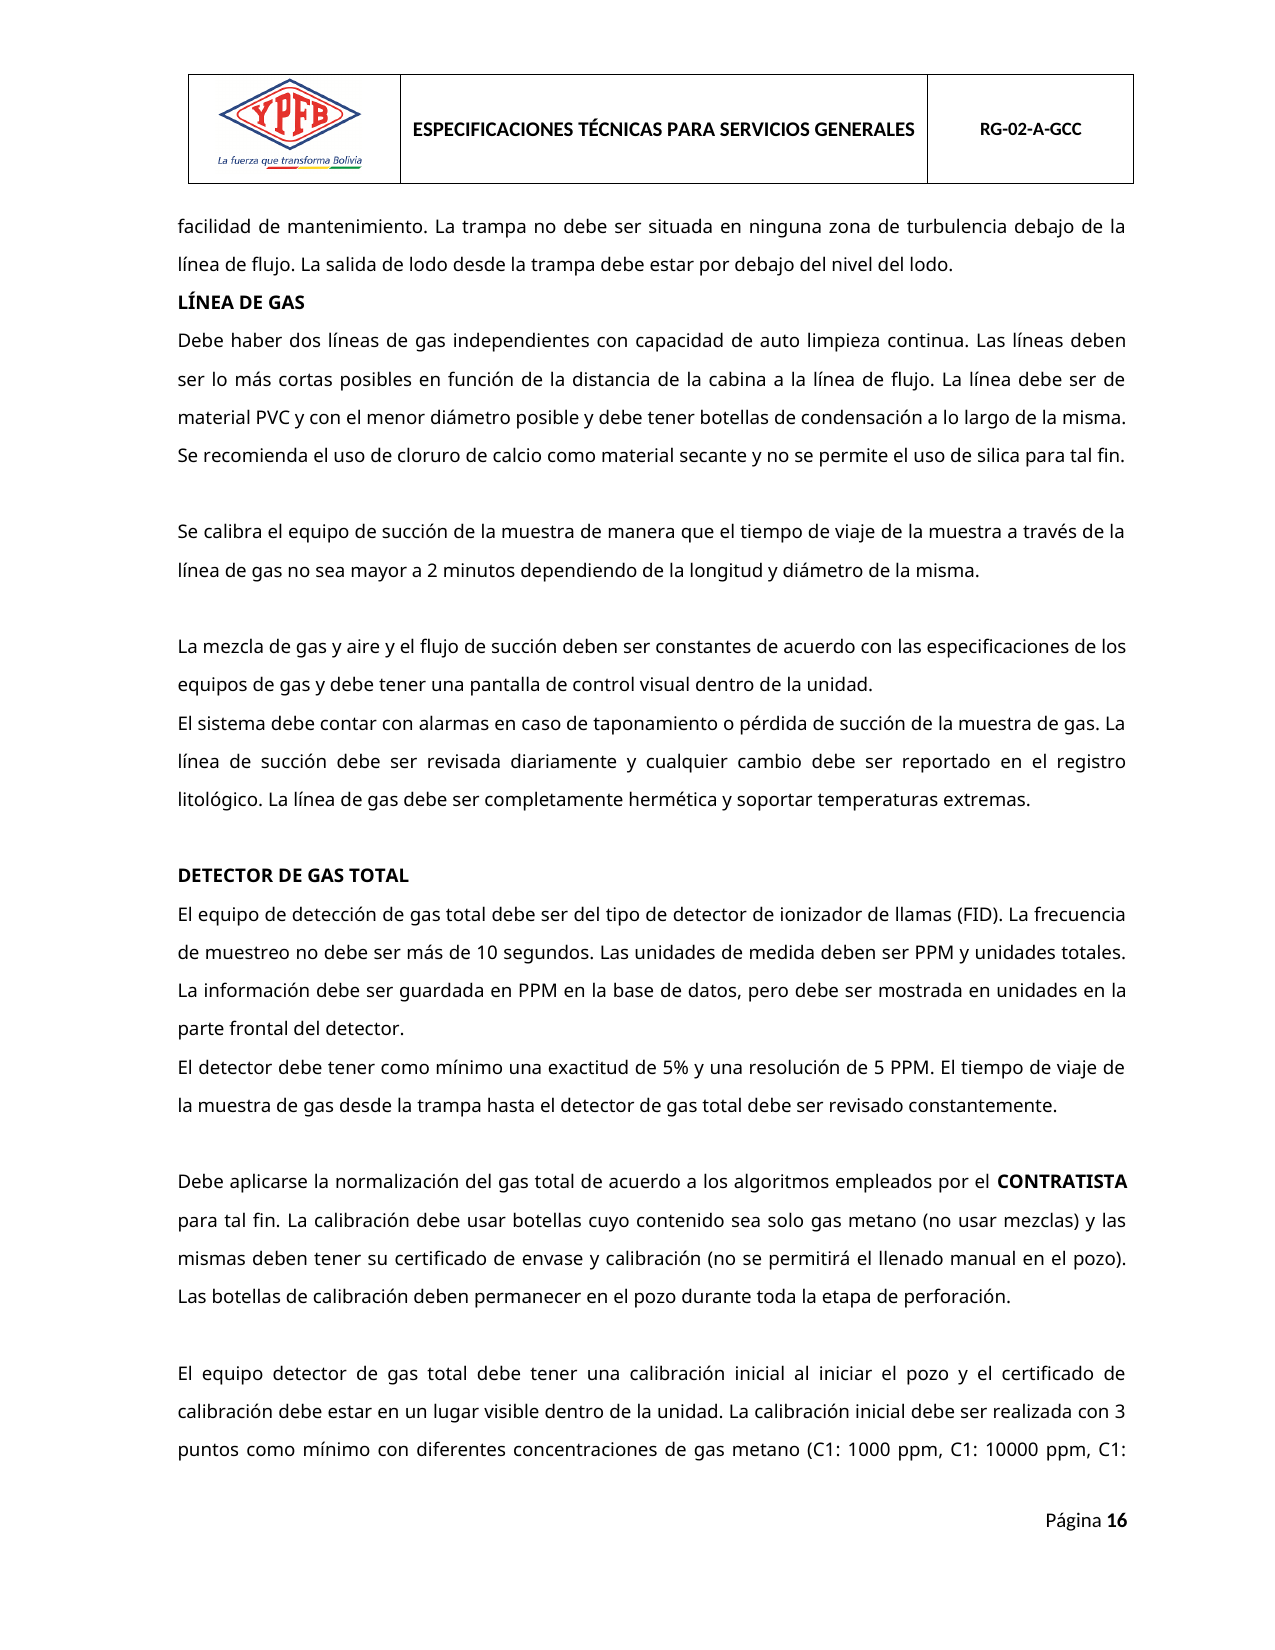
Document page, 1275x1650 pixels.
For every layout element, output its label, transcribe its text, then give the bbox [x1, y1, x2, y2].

text El detector debe tener como mínimo una exactitud de 5% y una resolución de 5 PPM. El tiempo de viaje de la muestra de gas desde la trampa hasta el detector de gas total debe ser revisado constantemente. [177, 1054, 1127, 1118]
text La mezcla de gas y aire y el flujo de succión deben ser constantes de acuerdo con las especificaciones de los equipos de gas y debe tener una pantalla de control visual dentro de la unidad. [177, 633, 1127, 697]
picture [215, 75, 363, 174]
text Se calibra el equipo de succión de la muestra de manera que el tiempo de viaje de la muestra a través de la línea de gas no sea mayor a 2 minutos dependiendo de la longitud y diámetro de la misma. [177, 519, 1127, 582]
text Debe aplicarse la normalización del gas total de acuerdo a los algoritmos empleados por el CONTRATISTA para tal fin. La calibración debe usar botellas cuyo contenido sea solo gas metano (no usar mezclas) y las mismas deben tener su certificado de envase y calibración (no se permitirá el llenado manual en el pozo). Las botellas de calibración deben permanecer en el pozo durante toda la etapa de perforación. [177, 1169, 1127, 1309]
text Debe haber dos líneas de gas independientes con capacidad de auto limpieza continua. Las líneas deben ser lo más cortas posibles en función de la distancia de la cabina a la línea de flujo. La línea debe ser de material PVC y con el menor diámetro posible y debe tener botellas de condensación a lo largo de la misma. Se recomienda el uso de cloruro de calcio como material secante y no se permite el uso de silica para tal fin. [177, 328, 1127, 468]
text El equipo de detección de gas total debe ser del tipo de detector de ionizador de llamas (FID). La frecuencia de muestreo no debe ser más de 10 segundos. Las unidades de medida deben ser PPM y unidades totales. La información debe ser guardada en PPM en la base de datos, pero debe ser mostrada en unidades en la parte frontal del detector. [177, 901, 1127, 1041]
text El sistema debe contar con alarmas en caso de taponamiento o pérdida de succión de la muestra de gas. La línea de succión debe ser revisada diariamente y cualquier cambio debe ser reportado en el registro litológico. La línea de gas debe ser completamente hermética y soportar temperaturas extremas. [177, 710, 1127, 812]
text DETECTOR DE GAS TOTAL [177, 863, 1127, 888]
text LÍNEA DE GAS [177, 289, 1127, 315]
